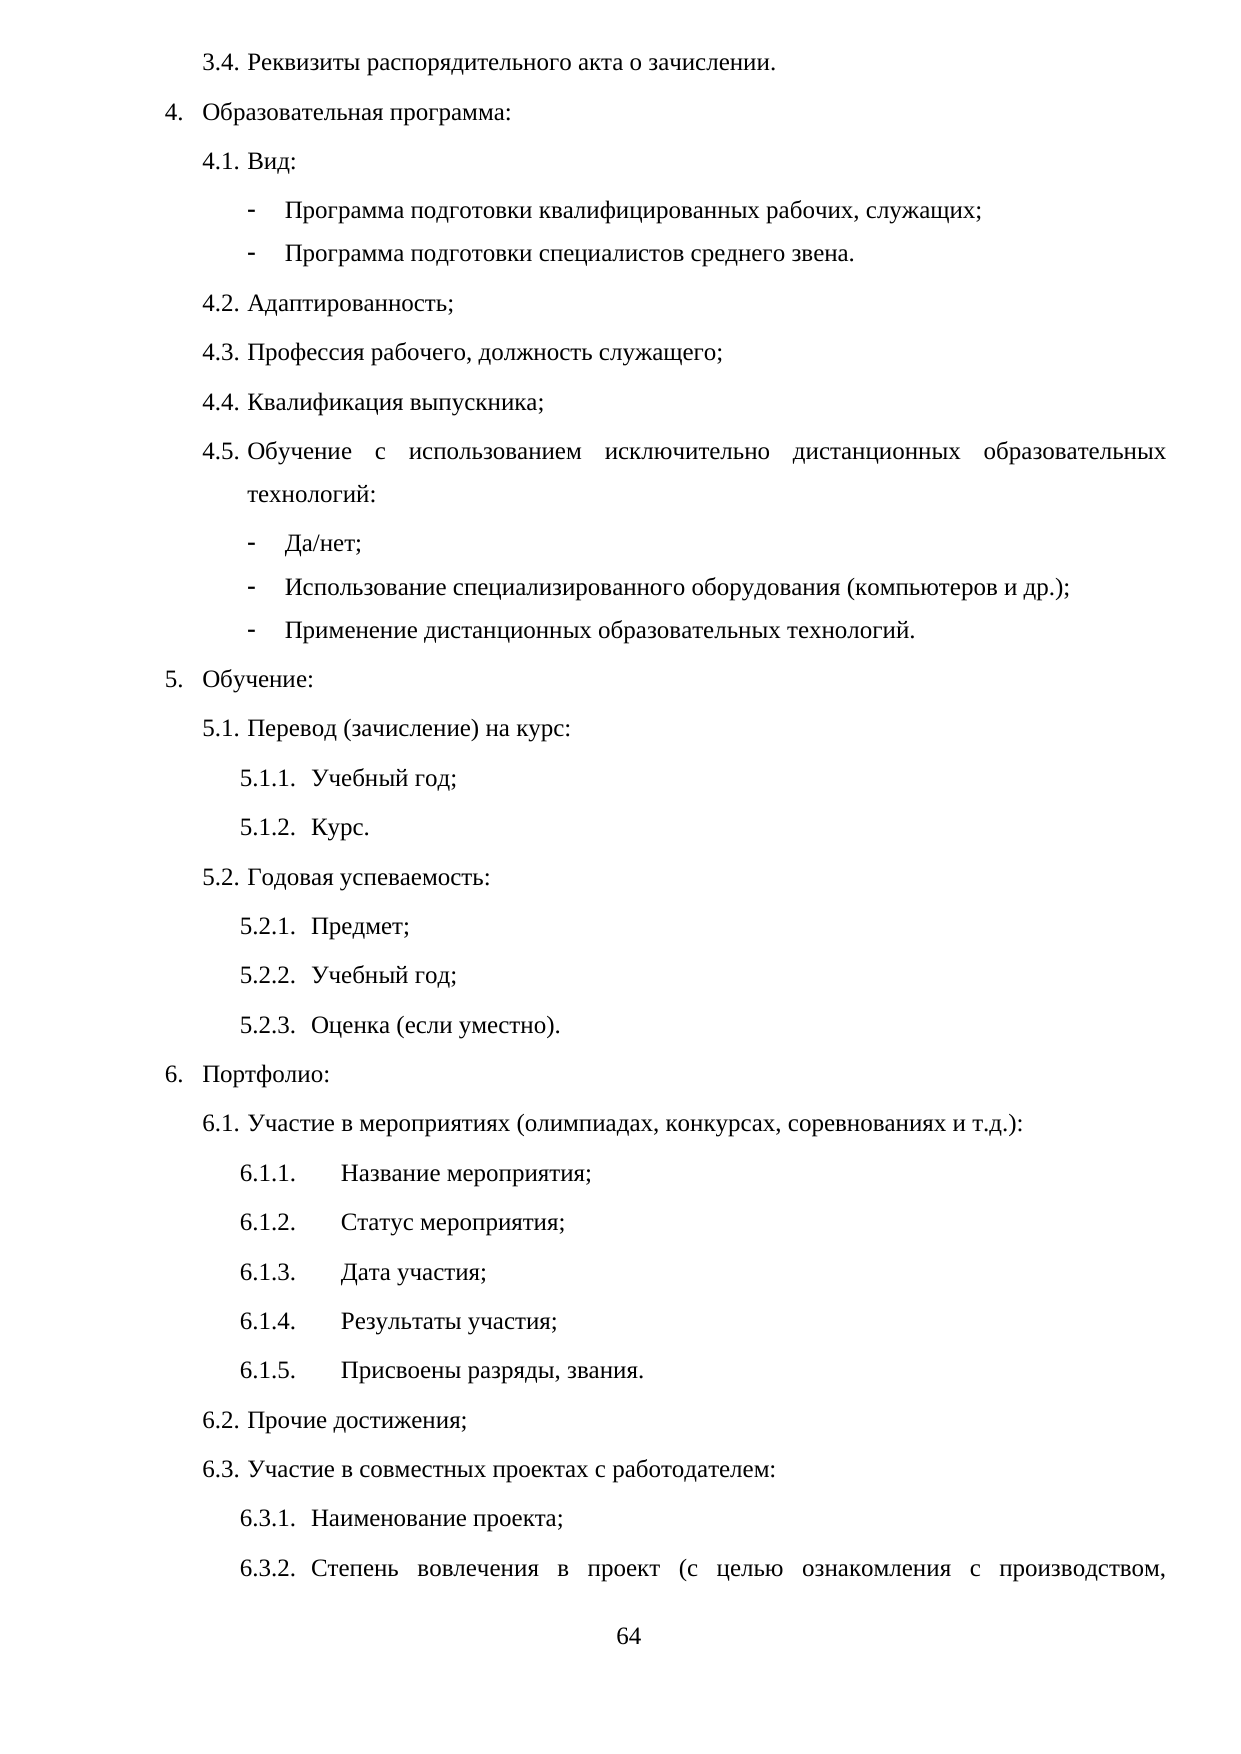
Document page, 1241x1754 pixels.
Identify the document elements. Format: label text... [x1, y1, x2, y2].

list Результаты участия; [239, 1306, 1167, 1335]
list Да/нет; [247, 528, 1167, 557]
list Программа подготовки квалифицированных рабочих, служащих; [247, 195, 1167, 224]
list Профессия рабочего, должность служащего; [202, 337, 1167, 366]
list Обучение с использованием исключительно дистанционных образовательных технологий: [202, 436, 1167, 508]
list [239, 1553, 1167, 1582]
list Дата участия; [239, 1257, 1167, 1285]
list Оценка (если уместно). [239, 1010, 1167, 1038]
list Вид: [202, 146, 1167, 175]
list Участие в совместных проектах с работодателем: [202, 1454, 1167, 1483]
list Обучение: [164, 664, 1167, 693]
list Присвоены разряды, звания. [239, 1355, 1167, 1384]
list Наименование проекта; [239, 1503, 1167, 1532]
list Учебный год; [239, 960, 1167, 989]
list Адаптированность; [202, 288, 1167, 317]
list Перевод (зачисление) на курс: [202, 713, 1167, 742]
list Участие в мероприятиях (олимпиадах, конкурсах, соревнованиях и т.д.): [202, 1108, 1167, 1137]
list Статус мероприятия; [239, 1207, 1167, 1236]
list Образовательная программа: [164, 97, 1167, 125]
list Предмет; [239, 911, 1167, 940]
list Использование специализированного оборудования (компьютеров и др.); [247, 572, 1167, 600]
list Программа подготовки специалистов среднего звена. [247, 238, 1167, 267]
list Квалификация выпускника; [202, 387, 1167, 415]
list Реквизиты распорядительного акта о зачислении. [202, 47, 1167, 76]
list Название мероприятия; [239, 1158, 1167, 1187]
list Портфолио: [164, 1059, 1167, 1088]
list Применение дистанционных образовательных технологий. [247, 615, 1167, 643]
list Учебный год; [239, 763, 1167, 792]
list Курс. [239, 812, 1167, 841]
list Годовая успеваемость: [202, 862, 1167, 890]
list Прочие достижения; [202, 1405, 1167, 1433]
